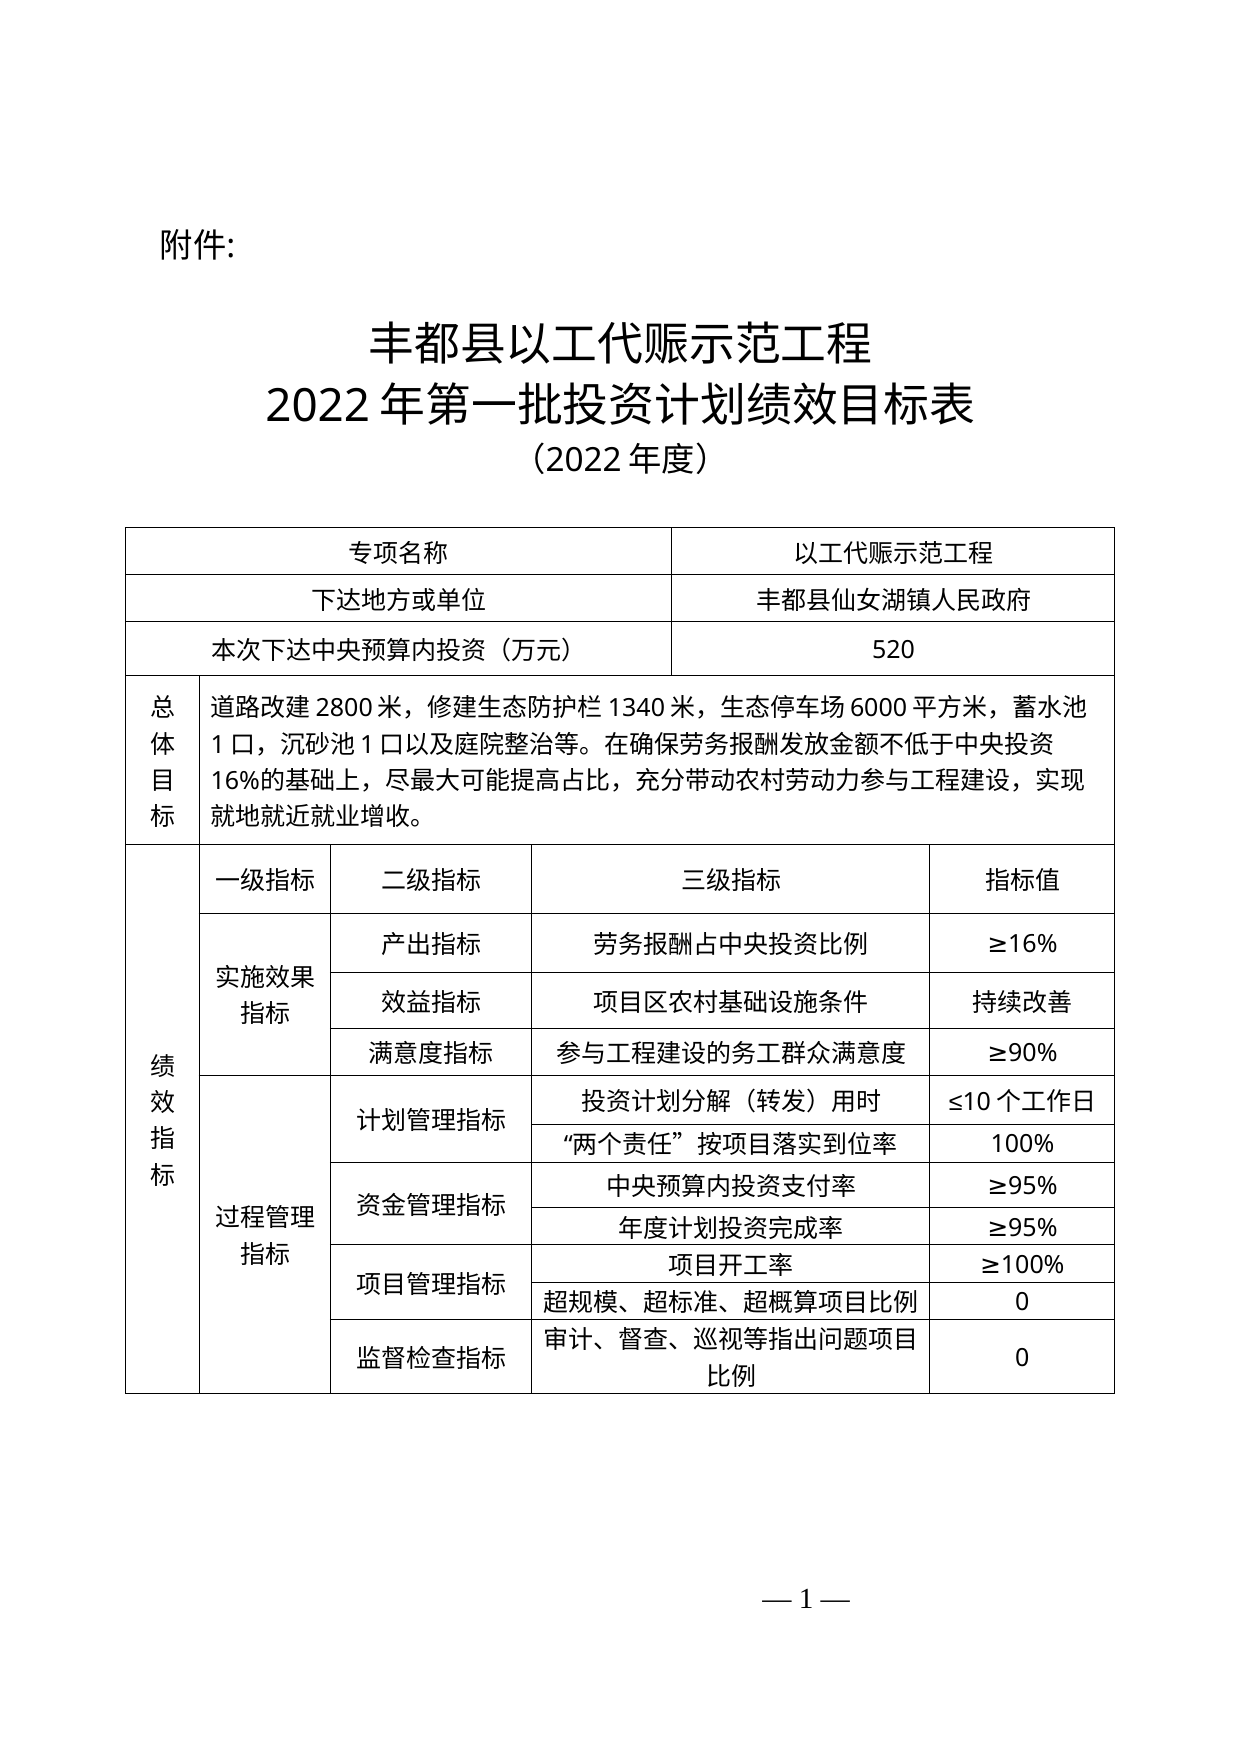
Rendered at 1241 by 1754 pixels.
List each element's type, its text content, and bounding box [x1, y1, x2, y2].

table_cell 过程管理指标 [200, 1076, 330, 1392]
table_cell ≥100% [930, 1245, 1114, 1282]
table_header 以工代赈示范工程 [672, 528, 1114, 574]
table_cell 审计、督查、巡视等指出问题项目比例 [532, 1320, 929, 1392]
table_cell 100% [930, 1125, 1114, 1162]
table_cell 项目开工率 [532, 1245, 929, 1282]
table_cell ≥16% [930, 914, 1114, 972]
table_cell 监督检查指标 [331, 1320, 531, 1392]
table_cell 下达地方或单位 [126, 575, 671, 621]
table_cell 本次下达中央预算内投资（万元） [126, 622, 671, 675]
table_cell 参与工程建设的务工群众满意度 [532, 1029, 929, 1074]
table_cell 丰都县仙女湖镇人民政府 [672, 575, 1114, 621]
table_cell 持续改善 [930, 973, 1114, 1027]
table_cell 项目管理指标 [331, 1245, 531, 1319]
table_cell 总 体 目 标 [126, 676, 199, 844]
text 2022年第一批投资计划绩效目标表 [159, 373, 1081, 433]
table_cell 道路改建2800米，修建生态防护栏1340米，生态停车场6000平方米，蓄水池1口，沉砂池1口以及庭院整治等。在确保劳务报酬发放金额不低于中央投资16%的基础上，尽最大可能提高占比，充分带动农村劳动力参与工程建设，实现就地就近就业增收。 [200, 676, 1114, 844]
table_cell 绩 效 指 标 [126, 845, 199, 1392]
table_cell 计划管理指标 [331, 1076, 531, 1162]
table_cell 指标值 [930, 845, 1114, 912]
table_cell 劳务报酬占中央投资比例 [532, 914, 929, 972]
table_cell 超规模、超标准、超概算项目比例 [532, 1283, 929, 1319]
table_cell 满意度指标 [331, 1029, 531, 1074]
table_cell 效益指标 [331, 973, 531, 1027]
text 丰都县以工代赈示范工程 [159, 312, 1081, 373]
text （2022年度） [159, 433, 1081, 482]
table_cell 520 [672, 622, 1114, 675]
text 附件: [159, 218, 1081, 267]
table_cell ≤10个工作日 [930, 1076, 1114, 1123]
table_cell 一级指标 [200, 845, 330, 912]
table_cell 项目区农村基础设施条件 [532, 973, 929, 1027]
table_cell ≥95% [930, 1208, 1114, 1244]
table_cell 年度计划投资完成率 [532, 1208, 929, 1244]
table_cell 三级指标 [532, 845, 929, 912]
table_cell 实施效果指标 [200, 914, 330, 1074]
table_cell 产出指标 [331, 914, 531, 972]
table_cell ≥95% [930, 1163, 1114, 1207]
table_cell 中央预算内投资支付率 [532, 1163, 929, 1207]
table_cell 投资计划分解（转发）用时 [532, 1076, 929, 1123]
table_cell 0 [930, 1320, 1114, 1392]
table_cell “两个责任”按项目落实到位率 [532, 1125, 929, 1162]
table_cell 二级指标 [331, 845, 531, 912]
table_header 专项名称 [126, 528, 671, 574]
table_cell 资金管理指标 [331, 1163, 531, 1244]
table_cell 0 [930, 1283, 1114, 1319]
table_cell ≥90% [930, 1029, 1114, 1074]
